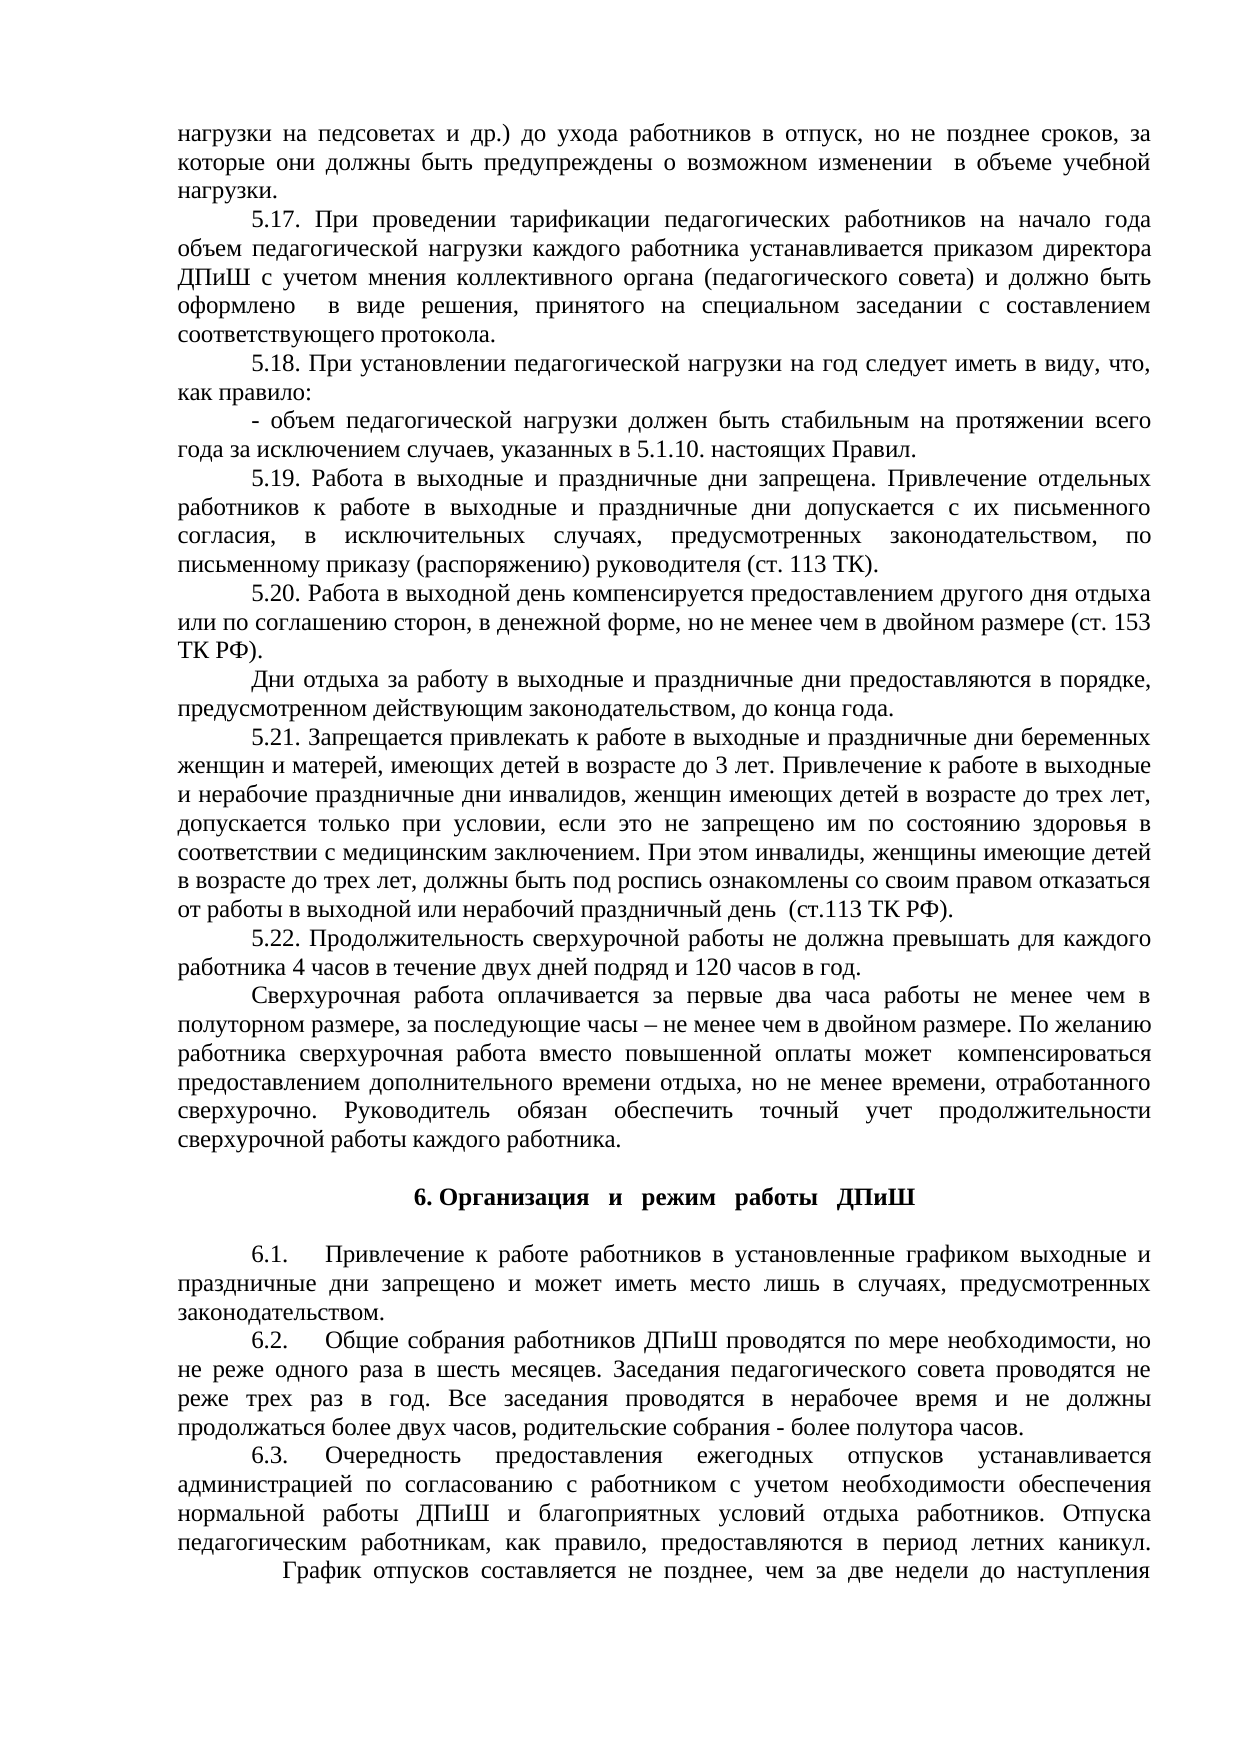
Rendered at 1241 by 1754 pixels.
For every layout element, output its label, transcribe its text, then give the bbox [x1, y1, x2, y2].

text - объем педагогической нагрузки должен быть стабильным на протяжении всего года за исключением случаев, указанных в 5.1.10. настоящих Правил. [177, 406, 1152, 463]
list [177, 1441, 1152, 1584]
text 5.22. Продолжительность сверхурочной работы не должна превышать для каждого работника 4 часов в течение двух дней подряд и 120 часов в год. [177, 923, 1152, 981]
text 5.21. Запрещается привлекать к работе в выходные и праздничные дни беременных женщин и матерей, имеющих детей в возрасте до 3 лет. Привлечение к работе в выходные и нерабочие праздничные дни инвалидов, женщин имеющих детей в возрасте до трех лет, допускается только при условии, если это не запрещено им по состоянию здоровья в соответствии с медицинским заключением. При этом инвалиды, женщины имеющие детей в возрасте до трех лет, должны быть под роспись ознакомлены со своим правом отказаться от работы в выходной или нерабочий праздничный день (ст.113 ТК РФ). [177, 722, 1152, 923]
text Сверхурочная работа оплачивается за первые два часа работы не менее чем в полуторном размере, за последующие часы – не менее чем в двойном размере. По желанию работника сверхурочная работа вместо повышенной оплаты может компенсироваться предоставлением дополнительного времени отдыха, но не менее времени, отработанного сверхурочно. Руководитель обязан обеспечить точный учет продолжительности сверхурочной работы каждого работника. [177, 981, 1152, 1153]
list Привлечение к работе работников в установленные графиком выходные и праздничные дни запрещено и может иметь место лишь в случаях, предусмотренных законодательством. [177, 1239, 1152, 1326]
text 5.17. При проведении тарификации педагогических работников на начало года объем педагогической нагрузки каждого работника устанавливается приказом директора ДПиШ с учетом мнения коллективного органа (педагогического совета) и должно быть оформлено в виде решения, принятого на специальном заседании с составлением соответствующего протокола. [177, 204, 1152, 348]
text Дни отдыха за работу в выходные и праздничные дни предоставляются в порядке, предусмотренном действующим законодательством, до конца года. [177, 664, 1152, 722]
text 5.19. Работа в выходные и праздничные дни запрещена. Привлечение отдельных работников к работе в выходные и праздничные дни допускается с их письменного согласия, в исключительных случаях, предусмотренных законодательством, по письменному приказу (распоряжению) руководителя (ст. 113 ТК). [177, 463, 1152, 578]
list Общие собрания работников ДПиШ проводятся по мере необходимости, но не реже одного раза в шесть месяцев. Заседания педагогического совета проводятся не реже трех раз в год. Все заседания проводятся в нерабочее время и не должны продолжаться более двух часов, родительские собрания - более полутора часов. [177, 1326, 1152, 1441]
text 6. Организация и режим работы ДПиШ [177, 1182, 1152, 1211]
text 5.18. При установлении педагогической нагрузки на год следует иметь в виду, что, как правило: [177, 348, 1152, 406]
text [177, 118, 1152, 204]
text 5.20. Работа в выходной день компенсируется предоставлением другого дня отдыха или по соглашению сторон, в денежной форме, но не менее чем в двойном размере (ст. 153 ТК РФ). [177, 578, 1152, 664]
